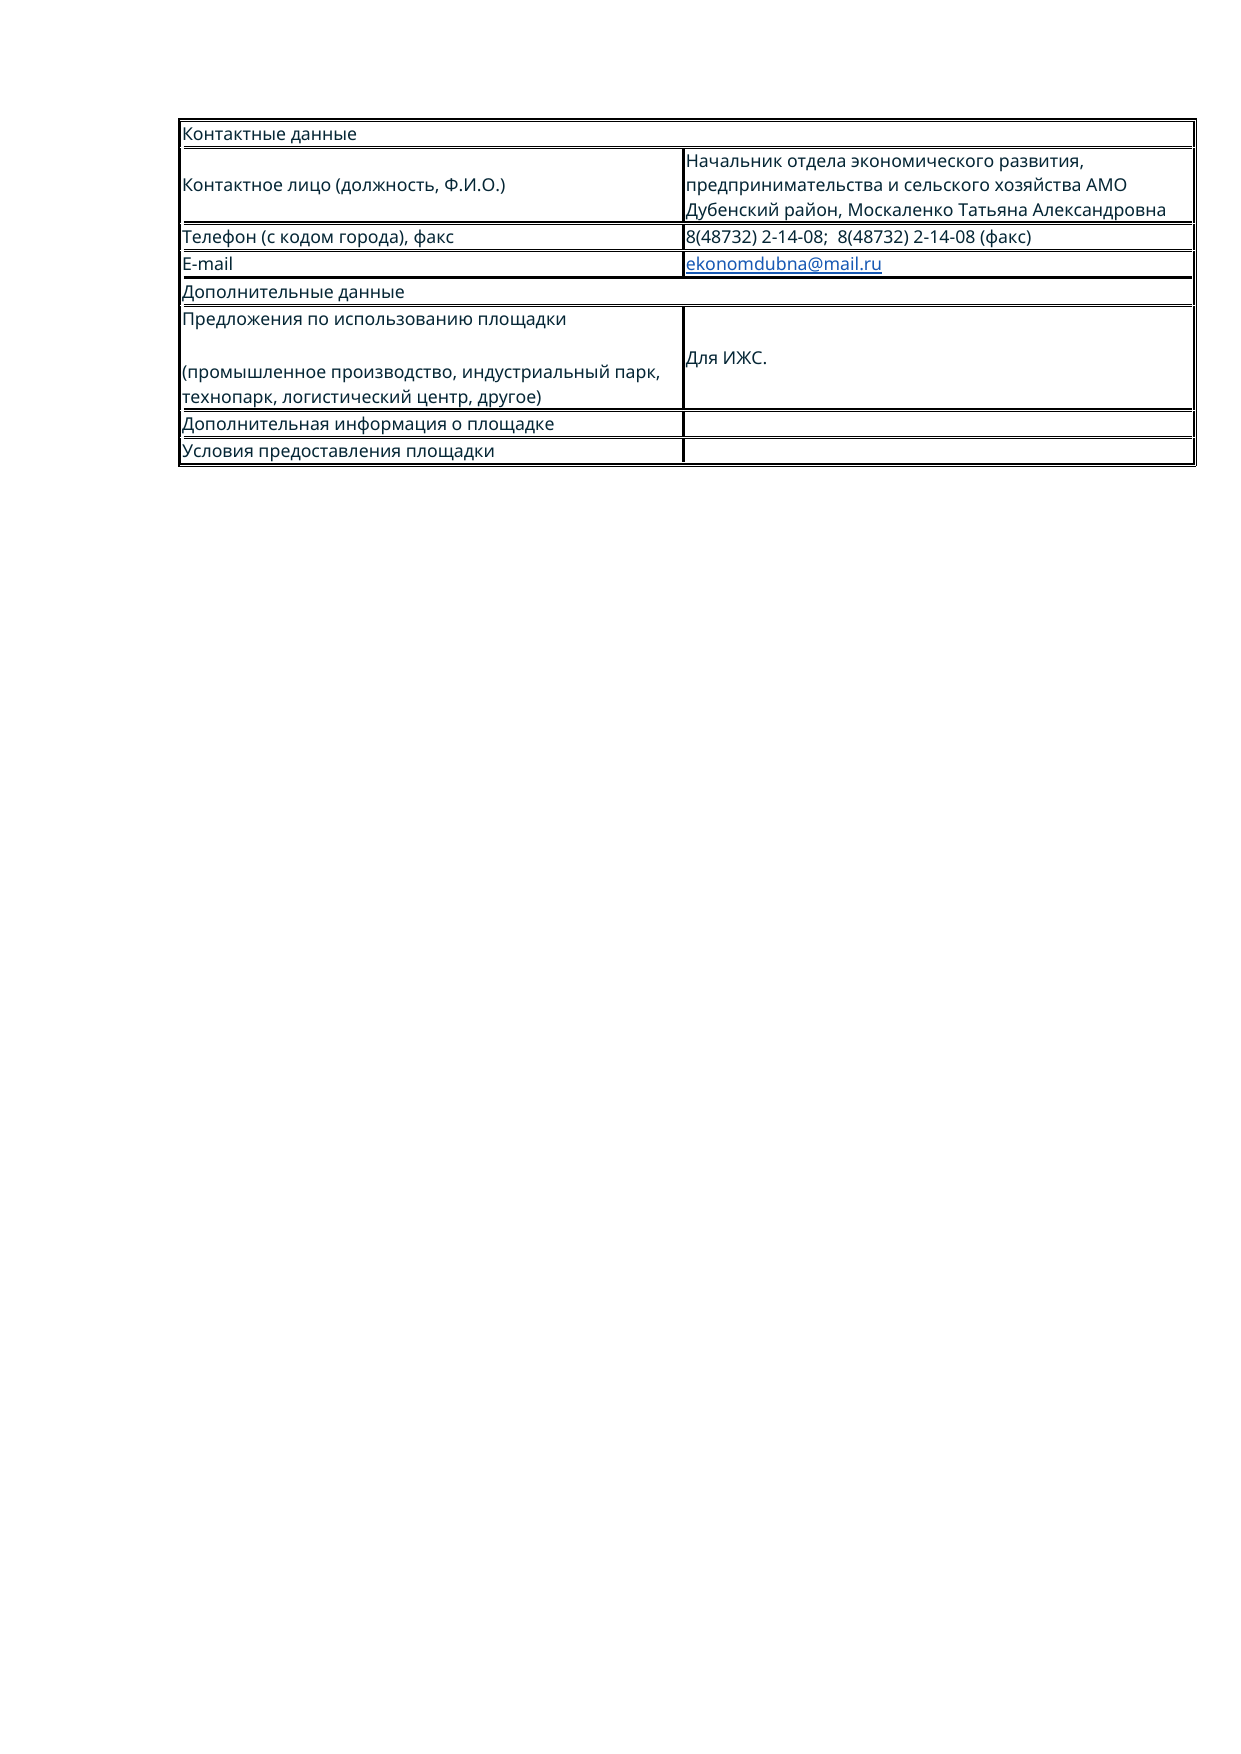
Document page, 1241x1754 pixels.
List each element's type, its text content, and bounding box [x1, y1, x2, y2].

table_cell ekonomdubna@mail.ru [683, 249, 1195, 276]
table_cell Телефон (с кодом города), факс [181, 221, 682, 249]
table_cell [685, 408, 1194, 436]
table_cell Контактное лицо (должность, Ф.И.О.) [180, 146, 683, 221]
table_cell Контактные данные [181, 122, 1193, 146]
table_cell Предложения по использованию площадки (промышленное производство, индустриальный парк, технопарк, логистический центр, другое) [181, 304, 682, 408]
table_cell Начальник отдела экономического развития, предпринимательства и сельского хозяйства АМО Дубенский район, Москаленко Татьяна Александровна [683, 146, 1195, 221]
table_cell [683, 436, 1195, 463]
table_cell 8(48732) 2-14-08; 8(48732) 2-14-08 (факс) [685, 221, 1194, 249]
table_cell Дополнительные данные [181, 276, 1193, 303]
table_cell Условия предоставления площадки [180, 436, 683, 463]
table_cell Дополнительная информация о площадке [181, 408, 682, 436]
table_cell E-mail [180, 249, 683, 276]
table_cell Для ИЖС. [685, 304, 1194, 408]
